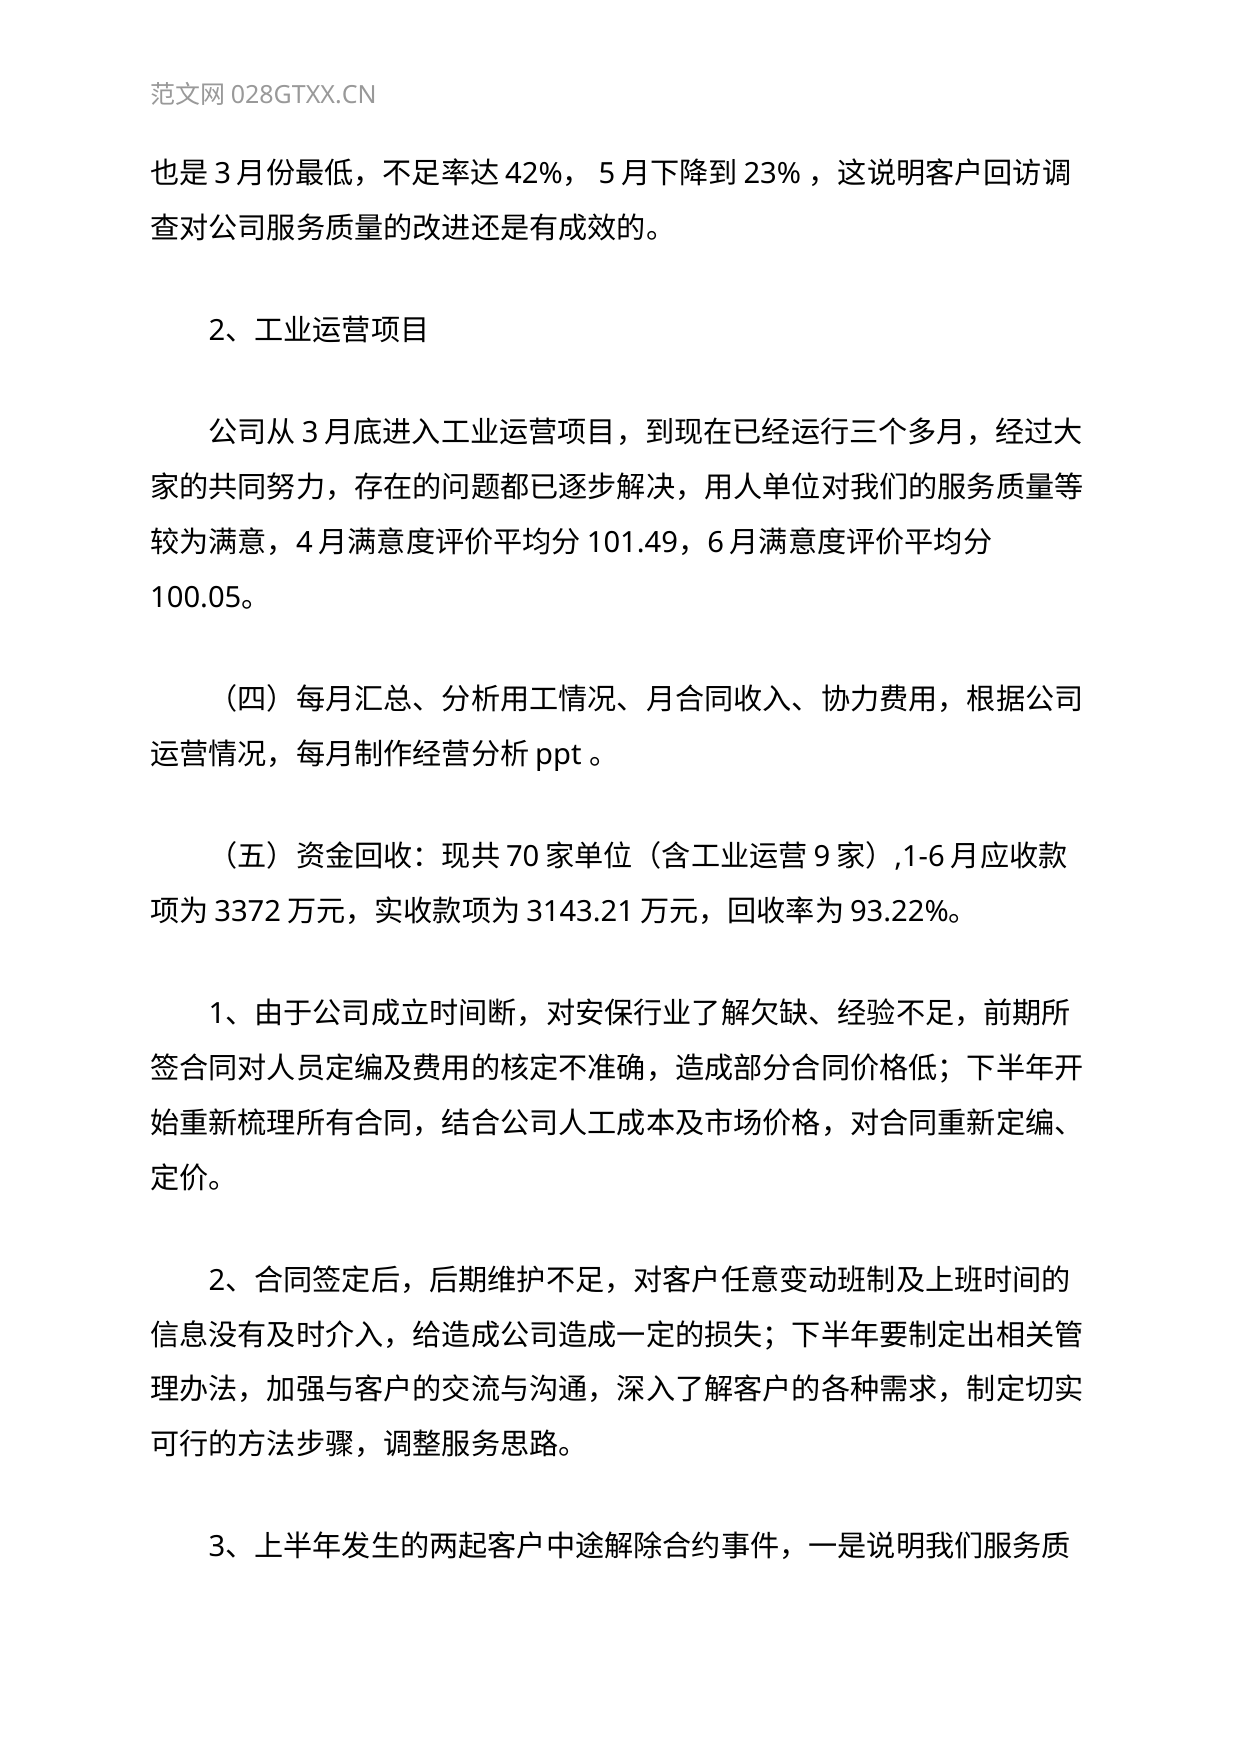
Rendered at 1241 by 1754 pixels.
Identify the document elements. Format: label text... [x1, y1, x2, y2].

text （四）每月汇总、分析用工情况、月合同收入、协力费用，根据公司运营情况，每月制作经营分析ppt 。 [150, 676, 1090, 773]
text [150, 1523, 1090, 1565]
text （五）资金回收：现共70家单位（含工业运营9家）,1-6月应收款项为3372万元，实收款项为3143.21万元，回收率为93.22%。 [150, 832, 1090, 930]
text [150, 150, 1090, 247]
text 2、工业运营项目 [150, 307, 1090, 349]
text 2、合同签定后，后期维护不足，对客户任意变动班制及上班时间的信息没有及时介入，给造成公司造成一定的损失；下半年要制定出相关管理办法，加强与客户的交流与沟通，深入了解客户的各种需求，制定切实可行的方法步骤，调整服务思路。 [150, 1256, 1090, 1463]
text 公司从3月底进入工业运营项目，到现在已经运行三个多月，经过大家的共同努力，存在的问题都已逐步解决，用人单位对我们的服务质量等较为满意，4月满意度评价平均分101.49，6月满意度评价平均分100.05。 [150, 409, 1090, 616]
text 1、由于公司成立时间断，对安保行业了解欠缺、经验不足，前期所签合同对人员定编及费用的核定不准确，造成部分合同价格低；下半年开始重新梳理所有合同，结合公司人工成本及市场价格，对合同重新定编、定价。 [150, 989, 1090, 1197]
